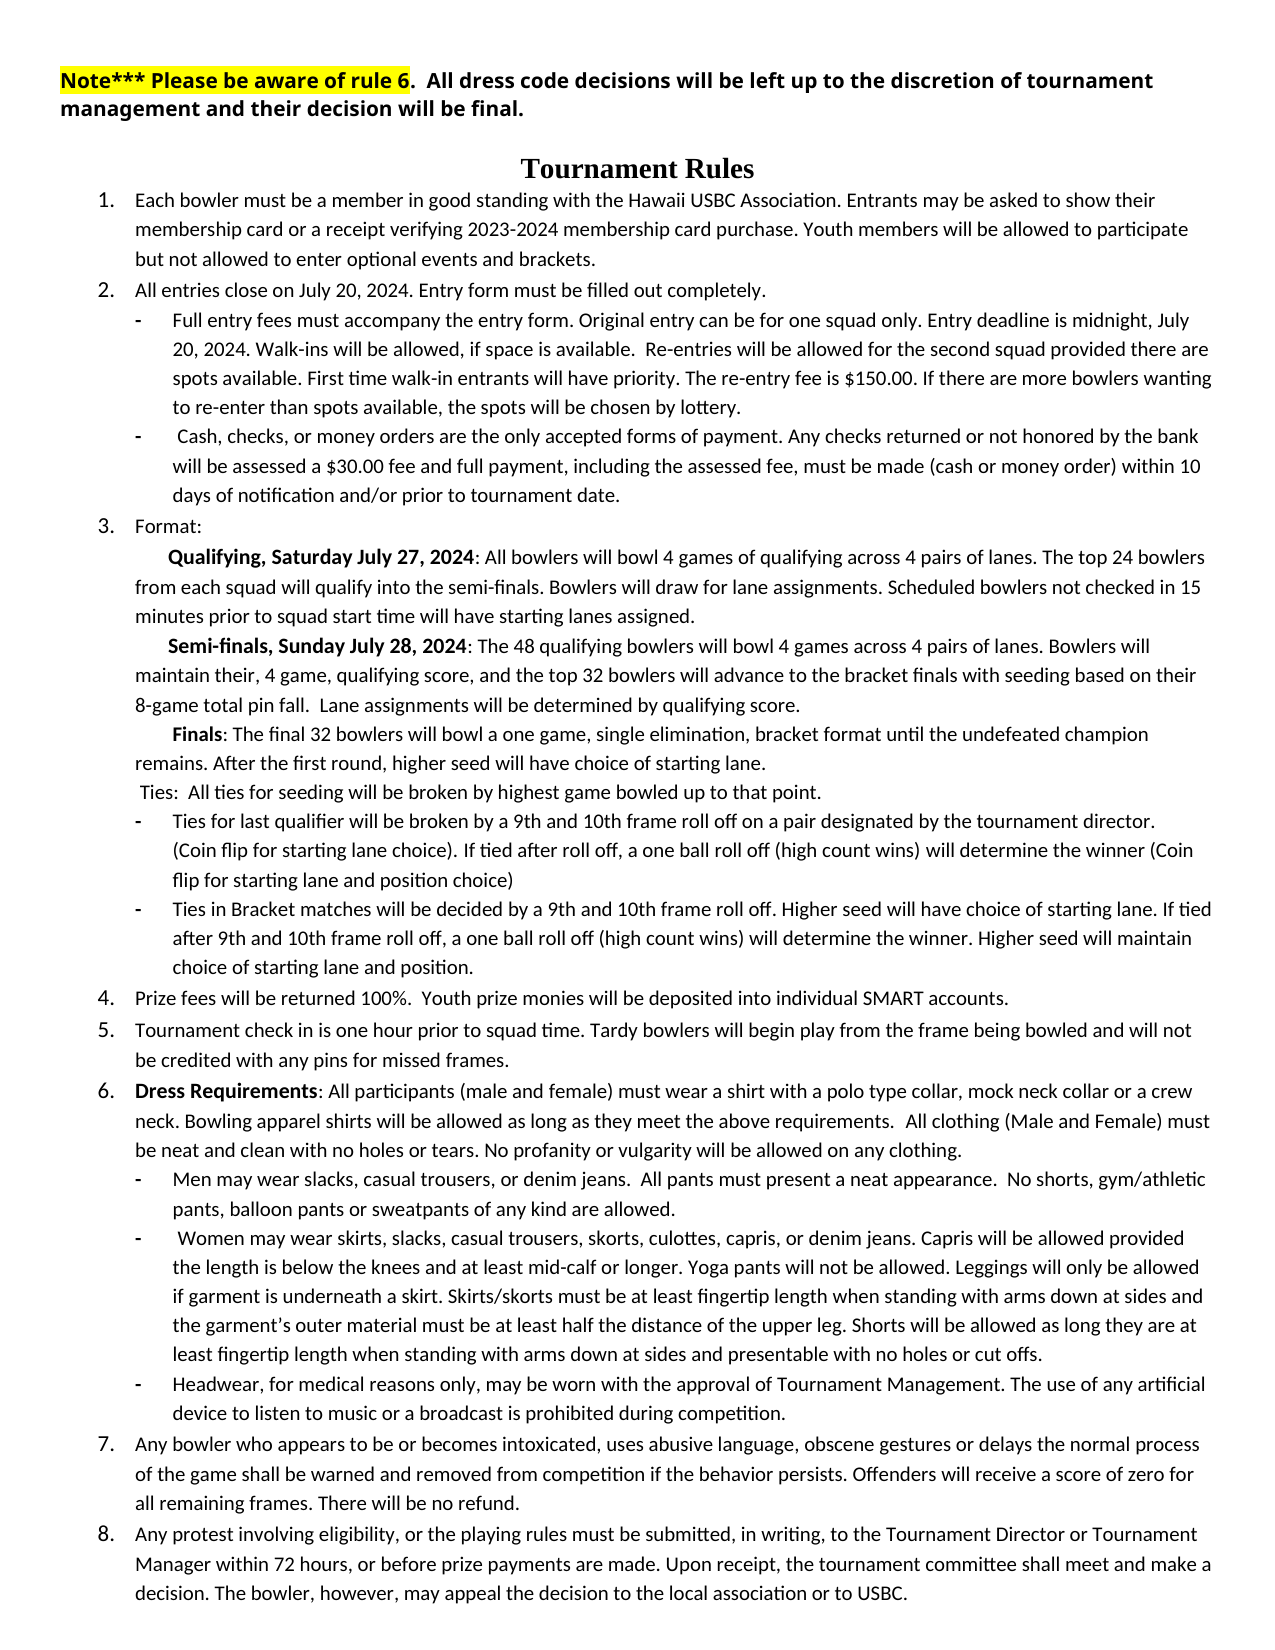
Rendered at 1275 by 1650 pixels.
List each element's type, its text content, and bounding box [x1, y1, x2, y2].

list Format: [97, 511, 1215, 539]
list Ties in Bracket matches will be decided by a 9th and 10th frame roll off. Higher seed will have choice of starting lane. If tied after 9th and 10th frame roll off, a one ball roll off (high count wins) will determine the winner. Higher seed will maintain choice of starting lane and position. [135, 896, 1215, 980]
list Women may wear skirts, slacks, casual trousers, skorts, culottes, capris, or denim jeans. Capris will be allowed provided the length is below the knees and at least mid-calf or longer. Yoga pants will not be allowed. Leggings will only be allowed if garment is underneath a skirt. Skirts/skorts must be at least fingertip length when standing with arms down at sides and the garment’s outer material must be at least half the distance of the upper leg. Shorts will be allowed as long they are at least fingertip length when standing with arms down at sides and presentable with no holes or cut offs. [135, 1225, 1215, 1367]
list Finals: The final 32 bowlers will bowl a one game, single elimination, bracket format until the undefeated champion remains. After the first round, higher seed will have choice of starting lane. [135, 721, 1215, 776]
list Semi-finals, Sunday July 28, 2024: The 48 qualifying bowlers will bowl 4 games across 4 pairs of lanes. Bowlers will maintain their, 4 game, qualifying score, and the top 32 bowlers will advance to the bracket finals with seeding based on their 8-game total pin fall. Lane assignments will be determined by qualifying score. [135, 632, 1215, 717]
text Note*** Please be aware of rule 6. All dress code decisions will be left up to the discretion of tournament management and their decision will be final. [60, 66, 1215, 123]
list Men may wear slacks, casual trousers, or denim jeans. All pants must present a neat appearance. No shorts, gym/athletic pants, balloon pants or sweatpants of any kind are allowed. [135, 1167, 1215, 1221]
list Tournament check in is one hour prior to squad time. Tardy bowlers will begin play from the frame being bowled and will not be credited with any pins for missed frames. [97, 1016, 1215, 1073]
list All entries close on July 20, 2024. Entry form must be filled out completely. [97, 275, 1215, 303]
list Any protest involving eligibility, or the playing rules must be submitted, in writing, to the Tournament Director or Tournament Manager within 72 hours, or before prize payments are made. Upon receipt, the tournament committee shall meet and make a decision. The bowler, however, may appeal the decision to the local association or to USBC. [97, 1519, 1215, 1606]
list Qualifying, Saturday July 27, 2024: All bowlers will bowl 4 games of qualifying across 4 pairs of lanes. The top 24 bowlers from each squad will qualify into the semi-finals. Bowlers will draw for lane assignments. Scheduled bowlers not checked in 15 minutes prior to squad start time will have starting lanes assigned. [135, 543, 1215, 628]
list Cash, checks, or money orders are the only accepted forms of payment. Any checks returned or not honored by the bank will be assessed a $30.00 fee and full payment, including the assessed fee, must be made (cash or money order) within 10 days of notification and/or prior to tournament date. [135, 424, 1215, 507]
list Any bowler who appears to be or becomes intoxicated, uses abusive language, obscene gestures or delays the normal process of the game shall be warned and removed from competition if the behavior persists. Offenders will receive a score of zero for all remaining frames. There will be no refund. [97, 1429, 1215, 1516]
list Ties for last qualifier will be broken by a 9th and 10th frame roll off on a pair designated by the tournament director. [135, 808, 1215, 834]
list Full entry fees must accompany the entry form. Original entry can be for one squad only. Entry deadline is midnight, July 20, 2024. Walk-ins will be allowed, if space is available. Re-entries will be allowed for the second squad provided there are spots available. First time walk-in entrants will have priority. The re-entry fee is $150.00. If there are more bowlers wanting to re-enter than spots available, the spots will be chosen by lottery. [135, 307, 1215, 420]
list Headwear, for medical reasons only, may be worn with the approval of Tournament Management. The use of any artificial device to listen to music or a broadcast is prohibited during competition. [135, 1371, 1215, 1425]
list Ties: All ties for seeding will be broken by highest game bowled up to that point. [135, 779, 1215, 805]
list (Coin flip for starting lane choice). If tied after roll off, a one ball roll off (high count wins) will determine the winner (Coin flip for starting lane and position choice) [172, 838, 1215, 892]
list Prize fees will be returned 100%. Youth prize monies will be deposited into individual SMART accounts. [97, 983, 1215, 1011]
text Tournament Rules [60, 151, 1215, 185]
list Dress Requirements: All participants (male and female) must wear a shirt with a polo type collar, mock neck collar or a crew neck. Bowling apparel shirts will be allowed as long as they meet the above requirements. All clothing (Male and Female) must be neat and clean with no holes or tears. No profanity or vulgarity will be allowed on any clothing. [97, 1077, 1215, 1163]
list Each bowler must be a member in good standing with the Hawaii USBC Association. Entrants may be asked to show their membership card or a receipt verifying 2023-2024 membership card purchase. Youth members will be allowed to participate but not allowed to enter optional events and brackets. [97, 185, 1215, 271]
